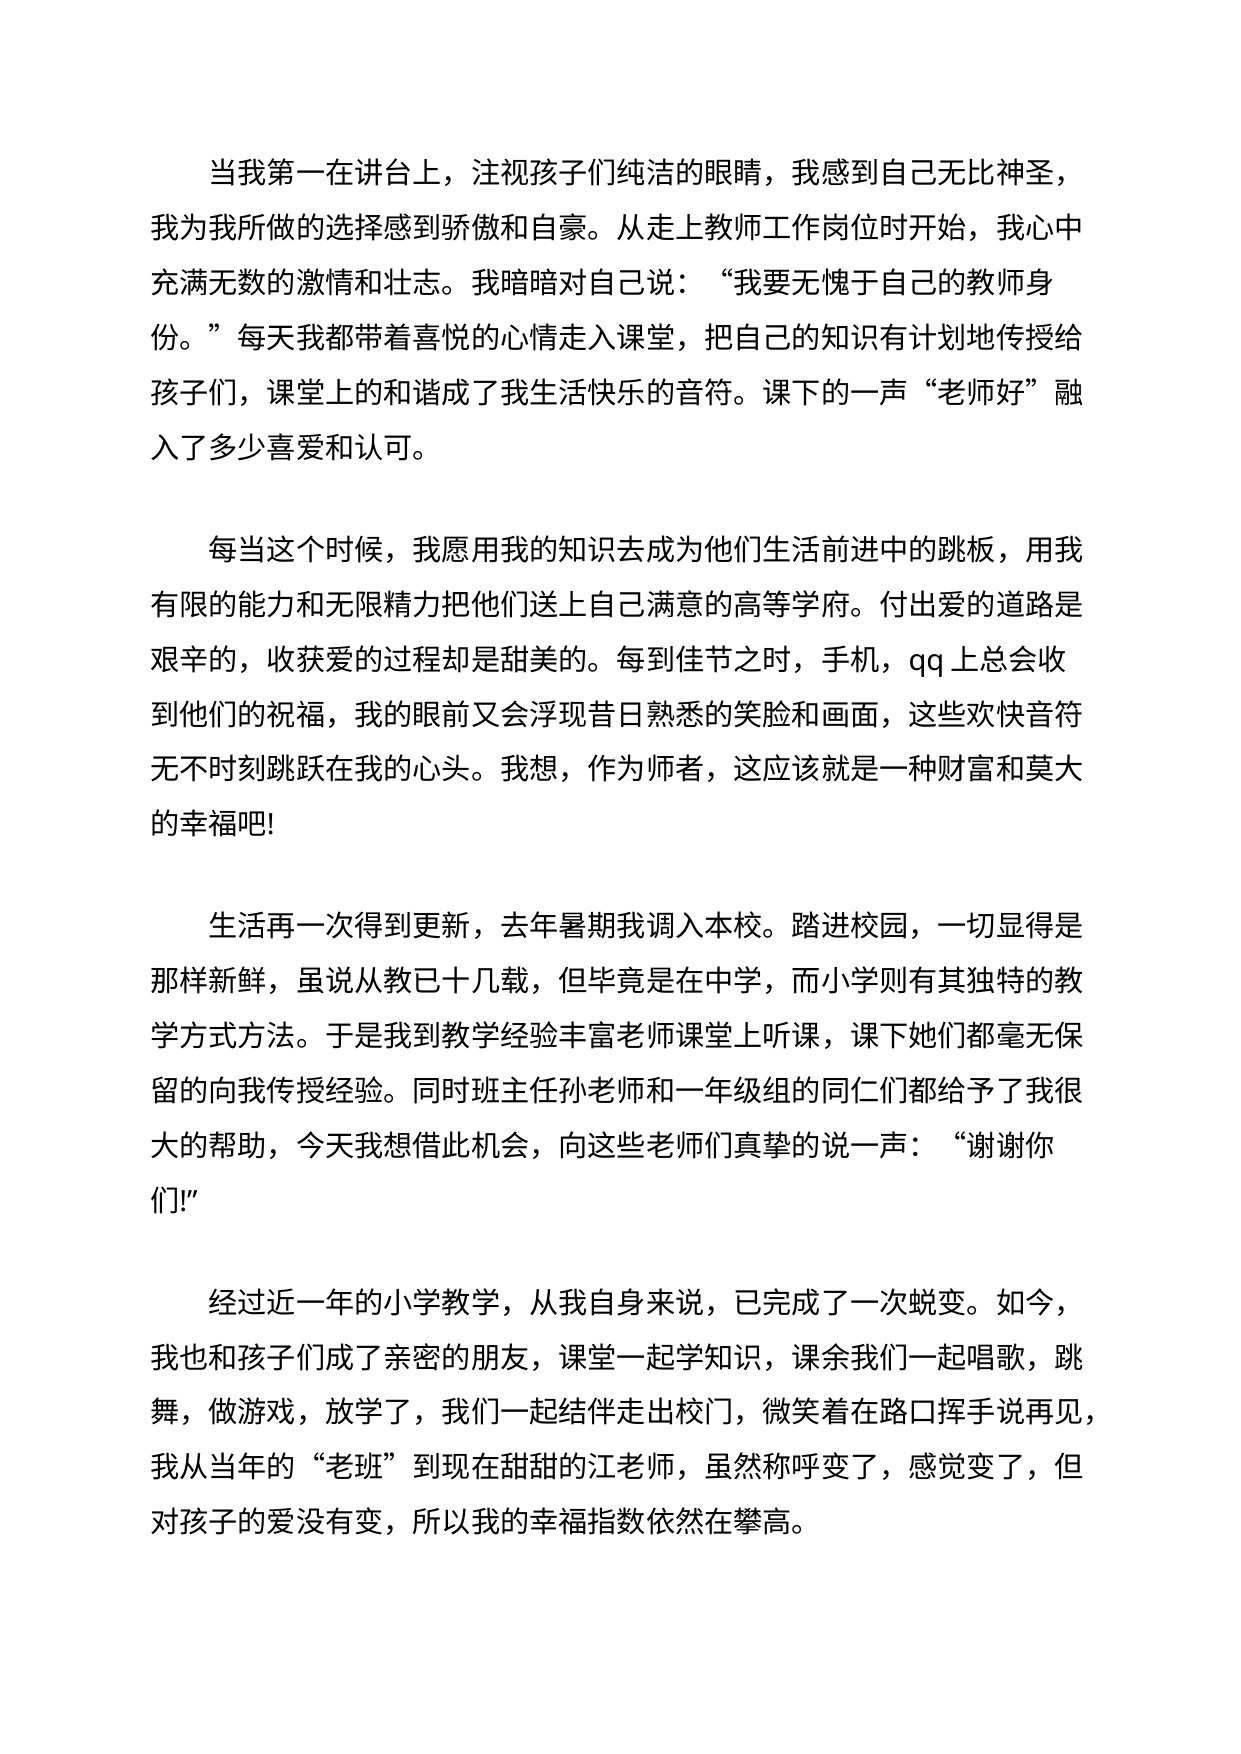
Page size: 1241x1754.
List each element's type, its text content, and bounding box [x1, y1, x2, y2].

text 生活再一次得到更新，去年暑期我调入本校。踏进校园，一切显得是那样新鲜，虽说从教已十几载，但毕竟是在中学，而小学则有其独特的教学方式方法。于是我到教学经验丰富老师课堂上听课，课下她们都毫无保留的向我传授经验。同时班主任孙老师和一年级组的同仁们都给予了我很大的帮助，今天我想借此机会，向这些老师们真挚的说一声：“谢谢你们!” [150, 903, 1090, 1220]
text 当我第一在讲台上，注视孩子们纯洁的眼睛，我感到自己无比神圣，我为我所做的选择感到骄傲和自豪。从走上教师工作岗位时开始，我心中充满无数的激情和壮志。我暗暗对自己说：“我要无愧于自己的教师身份。”每天我都带着喜悦的心情走入课堂，把自己的知识有计划地传授给孩子们，课堂上的和谐成了我生活快乐的音符。课下的一声“老师好”融入了多少喜爱和认可。 [150, 150, 1090, 467]
text 每当这个时候，我愿用我的知识去成为他们生活前进中的跳板，用我有限的能力和无限精力把他们送上自己满意的高等学府。付出爱的道路是艰辛的，收获爱的过程却是甜美的。每到佳节之时，手机，qq上总会收到他们的祝福，我的眼前又会浮现昔日熟悉的笑脸和画面，这些欢快音符无不时刻跳跃在我的心头。我想，作为师者，这应该就是一种财富和莫大的幸福吧! [150, 526, 1090, 843]
text 经过近一年的小学教学，从我自身来说，已完成了一次蜕变。如今，我也和孩子们成了亲密的朋友，课堂一起学知识，课余我们一起唱歌，跳舞，做游戏，放学了，我们一起结伴走出校门，微笑着在路口挥手说再见，我从当年的“老班”到现在甜甜的江老师，虽然称呼变了，感觉变了，但对孩子的爱没有变，所以我的幸福指数依然在攀高。 [150, 1279, 1090, 1541]
